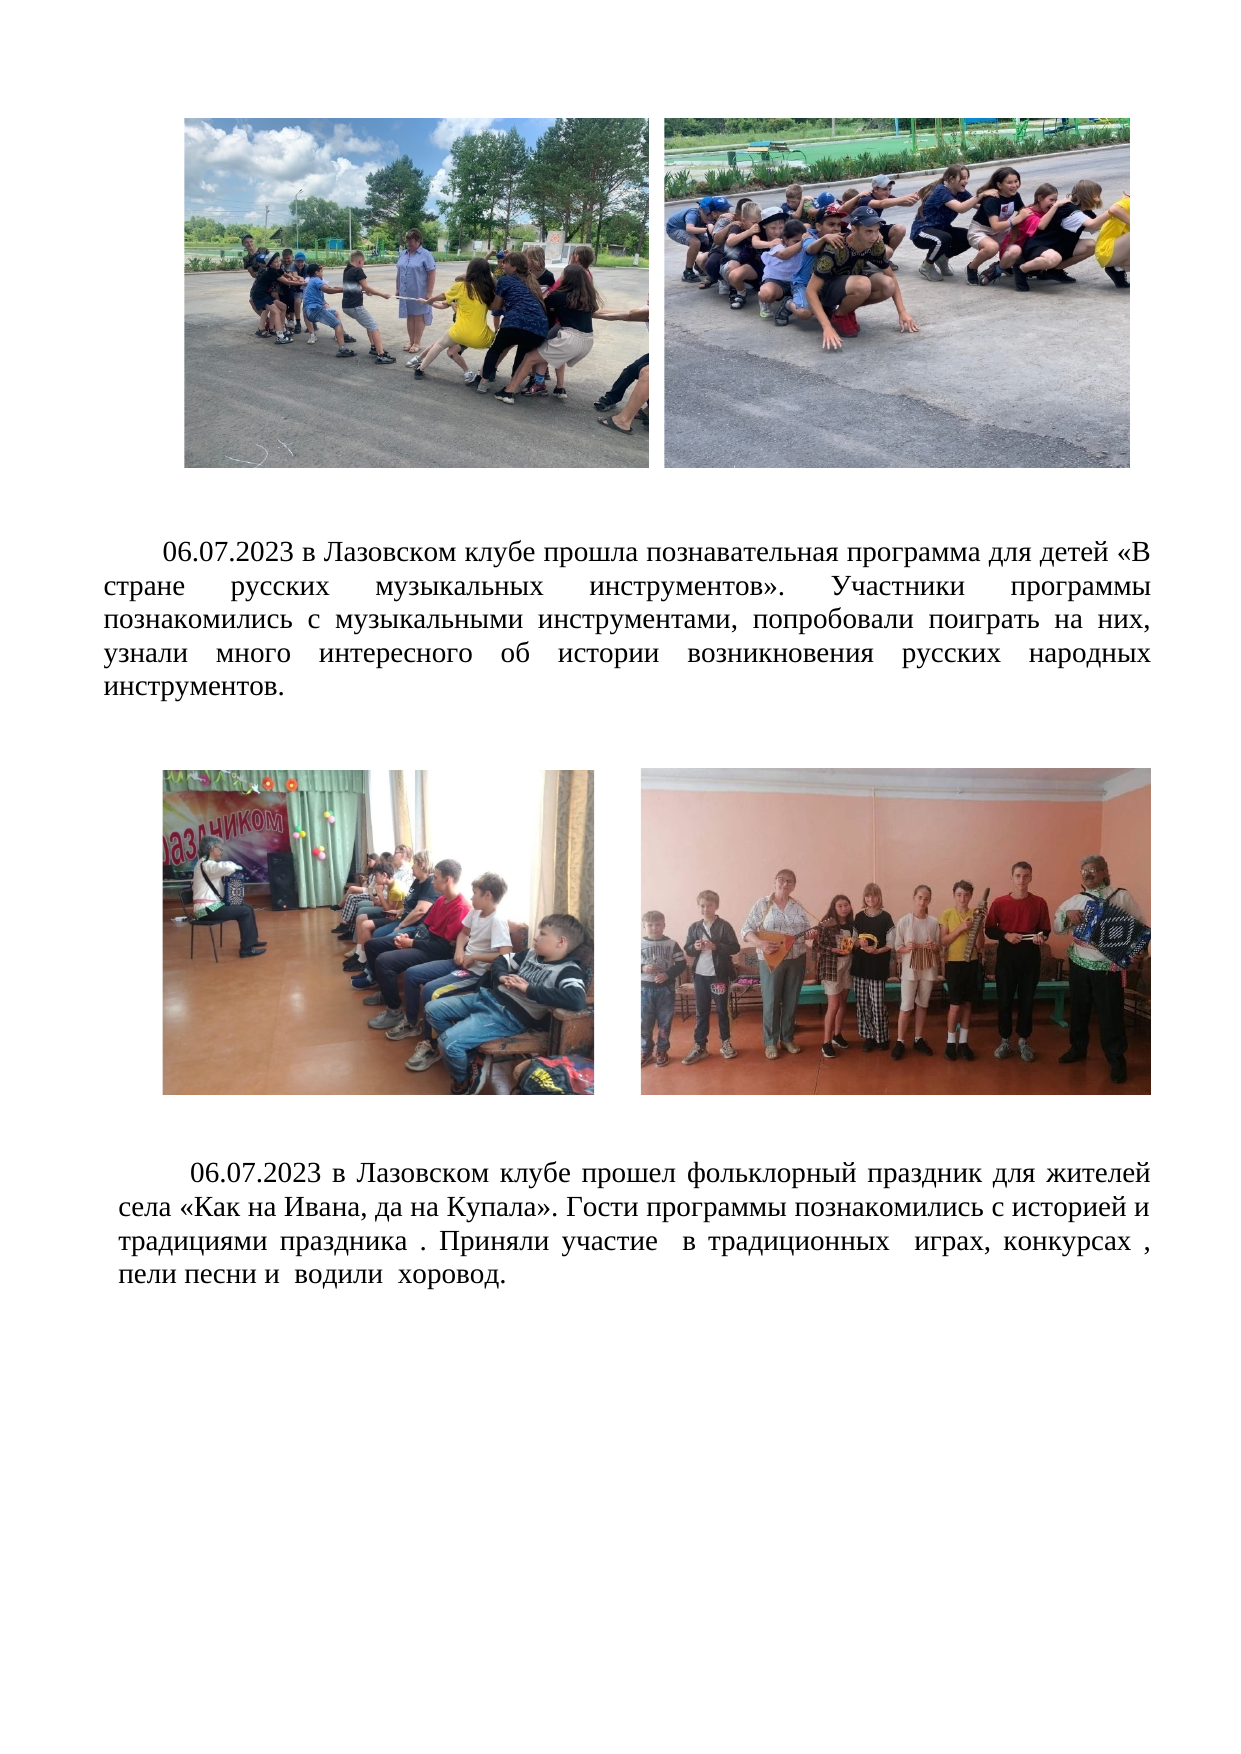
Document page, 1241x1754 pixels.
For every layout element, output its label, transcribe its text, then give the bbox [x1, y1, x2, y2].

picture [162, 770, 595, 1095]
text 06.07.2023 в Лазовском клубе прошла познавательная программа для детей «В стране русских музыкальных инструментов». Участники программы познакомились с музыкальными инструментами, попробовали поиграть на них, узнали много интересного об истории возникновения русских народных инструментов. [103, 534, 1152, 702]
picture [184, 118, 649, 468]
picture [640, 768, 1151, 1095]
text 06.07.2023 в Лазовском клубе прошел фольклорный праздник для жителей села «Как на Ивана, да на Купала». Гости программы познакомились с историей и традициями праздника . Приняли участие в традиционных играх, конкурсах , пели песни и водили хоровод. [118, 1156, 1152, 1290]
picture [664, 118, 1130, 468]
